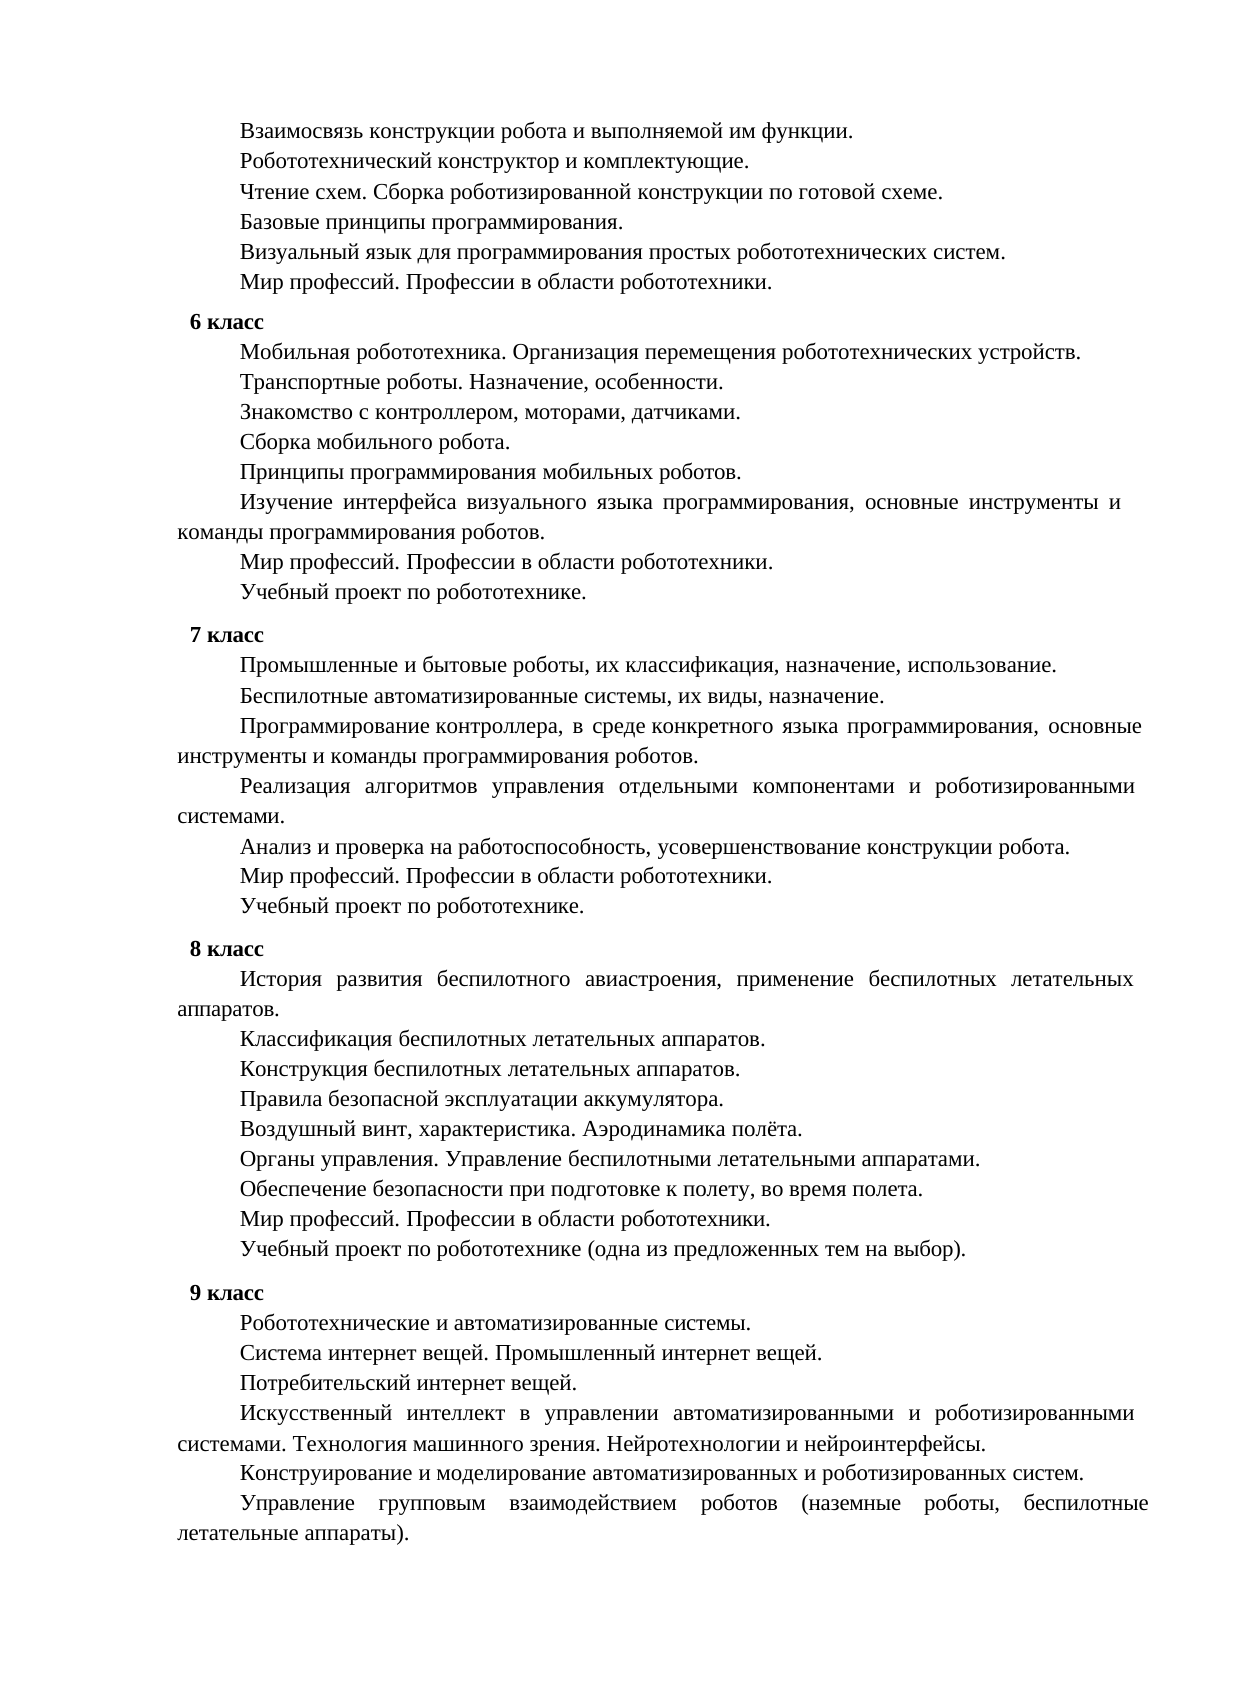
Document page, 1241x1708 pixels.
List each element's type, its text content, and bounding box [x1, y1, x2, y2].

text Визуальный язык для программирования простых робототехнических систем. Мир профессий. Профессии в области робототехники. [239, 238, 1013, 294]
text Принципы программирования мобильных роботов. [239, 458, 1166, 484]
subtitle 7 класс [189, 622, 1166, 648]
text Учебный проект по робототехнике (одна из предложенных тем на выбор). [239, 1235, 1166, 1261]
text Анализ и проверка на работоспособность, усовершенствование конструкции робота. Мир профессий. Профессии в области робототехники. [239, 833, 1101, 889]
text Промышленные и бытовые роботы, их классификация, назначение, использование. Беспилотные автоматизированные системы, их виды, назначение. [239, 652, 1166, 708]
text Программирование контроллера, в среде конкретного языка программирования, основные инструменты и команды программирования роботов. [177, 712, 1166, 768]
text Реализация алгоритмов управления отдельными компонентами и роботизированными системами. [177, 772, 1166, 829]
text Система интернет вещей. Промышленный интернет вещей. Потребительский интернет вещей. [239, 1339, 917, 1396]
subtitle 9 класс [189, 1279, 1166, 1305]
text История развития беспилотного авиастроения, применение беспилотных летательных аппаратов. [177, 965, 1166, 1021]
text Взаимосвязь конструкции робота и выполняемой им функции. Робототехнический конструктор и комплектующие. [239, 117, 917, 174]
text Знакомство с контроллером, моторами, датчиками. Сборка мобильного робота. [239, 398, 756, 454]
text Мир профессий. Профессии в области робототехники. [239, 1206, 1166, 1231]
text Органы управления. Управление беспилотными летательными аппаратами. Обеспечение безопасности при подготовке к полету, во время полета. [239, 1145, 1013, 1202]
text Правила безопасной эксплуатации аккумулятора. Воздушный винт, характеристика. Аэродинамика полёта. [239, 1085, 823, 1141]
text Учебный проект по робототехнике. [239, 892, 1166, 918]
text Мир профессий. Профессии в области робототехники. Учебный проект по робототехнике. [239, 548, 823, 604]
text Искусственный интеллект в управлении автоматизированными и роботизированными системами. Технология машинного зрения. Нейротехнологии и нейроинтерфейсы. [177, 1399, 1166, 1456]
subtitle 6 класс [189, 308, 1166, 334]
text Чтение схем. Сборка роботизированной конструкции по готовой схеме. Базовые принципы программирования. [239, 178, 1013, 234]
text Робототехнические и автоматизированные системы. [239, 1309, 1166, 1335]
text Изучение интерфейса визуального языка программирования, основные инструменты и команды программирования роботов. [177, 488, 1166, 544]
text Управление групповым взаимодействием роботов (наземные роботы, беспилотные летательные аппараты). [177, 1489, 1151, 1546]
text Конструирование и моделирование автоматизированных и роботизированных систем. [239, 1460, 1166, 1486]
text Классификация беспилотных летательных аппаратов. Конструкция беспилотных летательных аппаратов. [239, 1025, 878, 1081]
subtitle 8 класс [189, 935, 1166, 962]
text Мобильная робототехника. Организация перемещения робототехнических устройств. Транспортные роботы. Назначение, особенности. [239, 338, 1166, 394]
